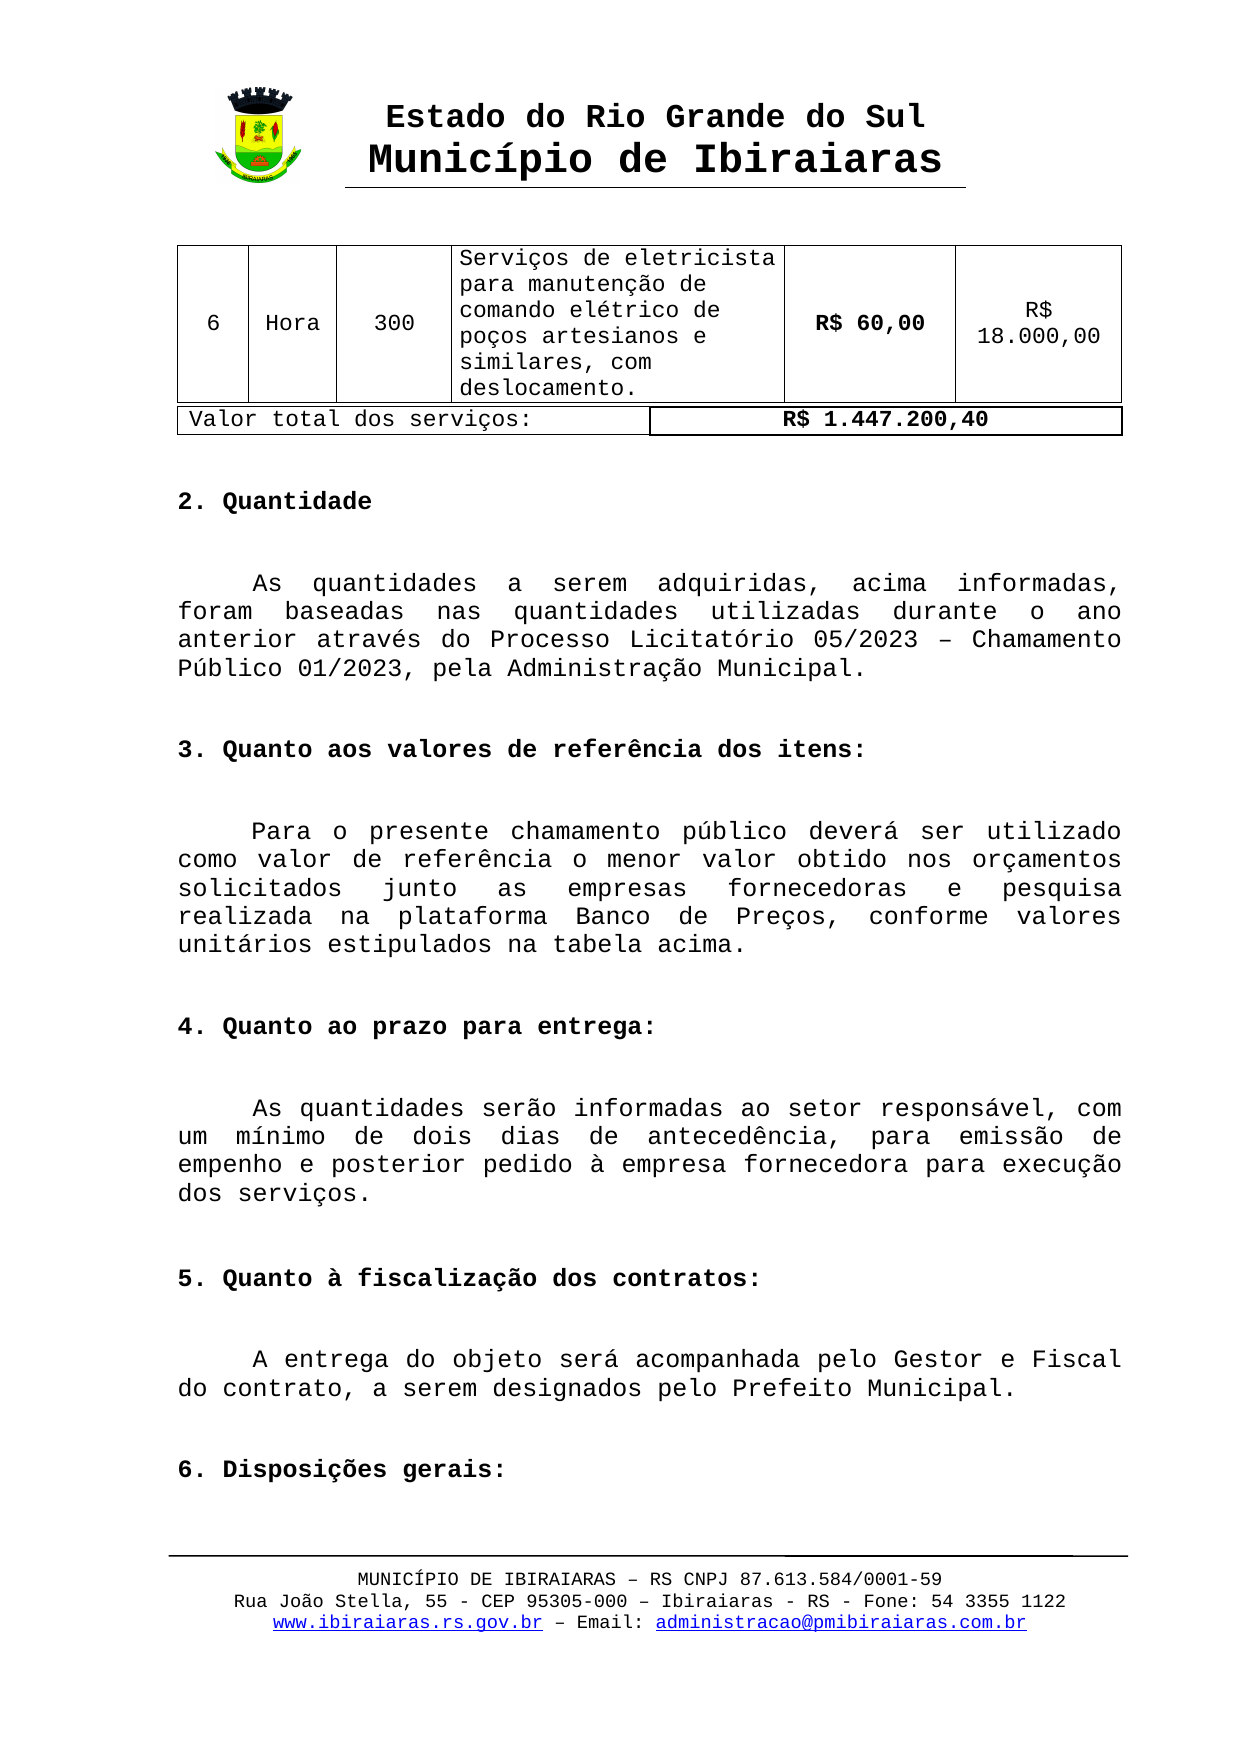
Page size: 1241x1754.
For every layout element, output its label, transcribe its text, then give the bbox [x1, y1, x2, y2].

table_cell Hora [249, 246, 336, 402]
table_header R$ 1.447.200,40 [651, 408, 1121, 433]
table_cell 6 [178, 246, 248, 402]
text 6. Disposições gerais: [177, 1457, 1122, 1485]
text As quantidades serão informadas ao setor responsável, com um mínimo de dois dias de antecedência, para emissão de empenho e posterior pedido à empresa fornecedora para execução dos serviços. [177, 1095, 1122, 1209]
table_header Valor total dos serviços: [178, 407, 649, 433]
text As quantidades a serem adquiridas, acima informadas, foram baseadas nas quantidades utilizadas durante o ano anterior através do Processo Licitatório 05/2023 – Chamamento Público 01/2023, pela Administração Municipal. [177, 570, 1122, 684]
text 2. Quantidade [177, 489, 1122, 517]
table_cell R$ 60,00 [785, 246, 955, 402]
table_cell 300 [337, 246, 451, 402]
text A entrega do objeto será acompanhada pelo Gestor e Fiscal do contrato, a serem designados pelo Prefeito Municipal. [177, 1347, 1122, 1404]
text 5. Quanto à fiscalização dos contratos: [177, 1265, 1122, 1294]
picture [215, 87, 302, 183]
text 3. Quanto aos valores de referência dos itens: [177, 737, 1122, 765]
text 4. Quanto ao prazo para entrega: [177, 1014, 1122, 1042]
table_cell R$ 18.000,00 [956, 246, 1121, 402]
table_cell Serviços de eletricista para manutenção de comando elétrico de poços artesianos e similares, com deslocamento. [452, 246, 784, 402]
text Para o presente chamamento público deverá ser utilizado como valor de referência o menor valor obtido nos orçamentos solicitados junto as empresas fornecedoras e pesquisa realizada na plataforma Banco de Preços, conforme valores unitários estipulados na tabela acima. [177, 819, 1122, 960]
